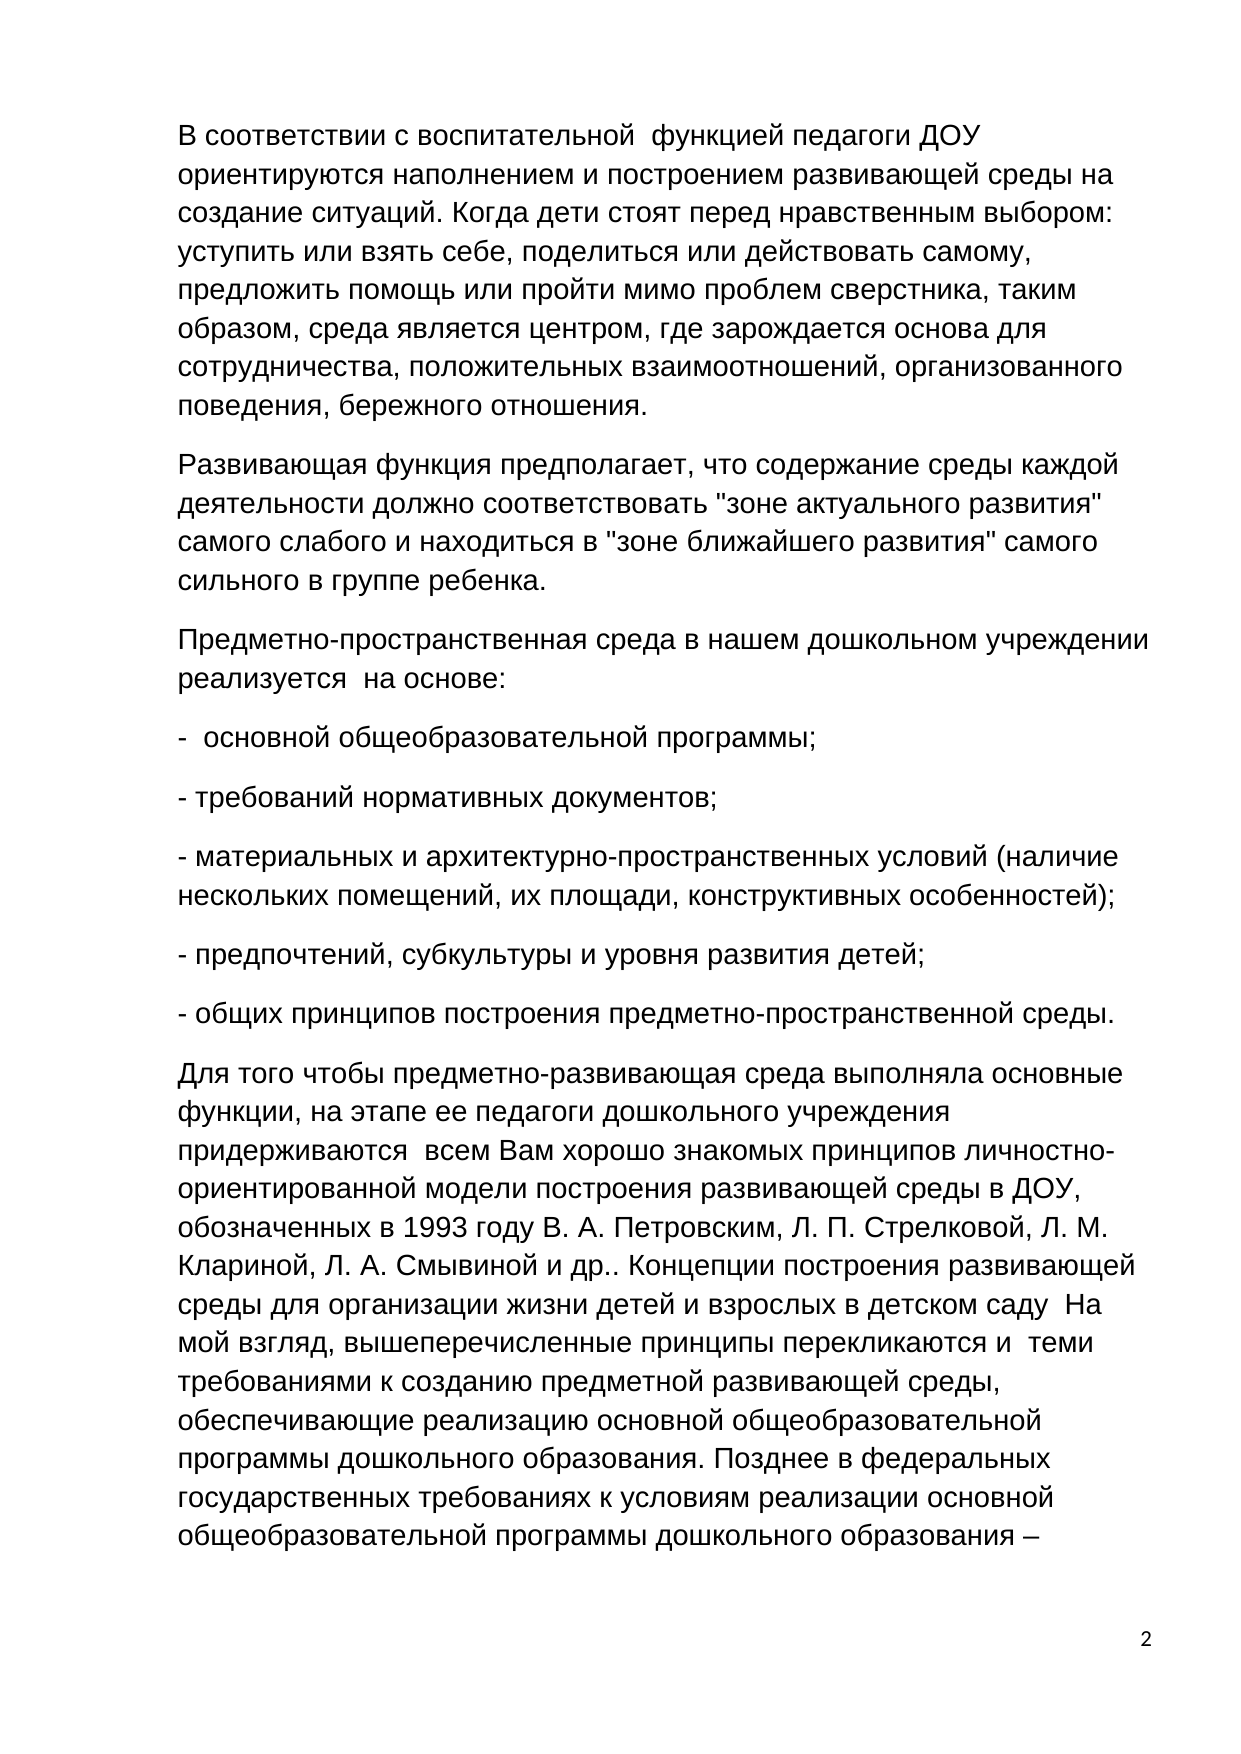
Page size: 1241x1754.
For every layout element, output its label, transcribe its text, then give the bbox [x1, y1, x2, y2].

text - основной общеобразовательной программы; [177, 720, 1152, 754]
text - материальных и архитектурно-пространственных условий (наличие нескольких помещений, их площади, конструктивных особенностей); [177, 839, 1152, 911]
text В соответствии с воспитательной функцией педагоги ДОУ ориентируются наполнением и построением развивающей среды на создание ситуаций. Когда дети стоят перед нравственным выбором: уступить или взять себе, поделиться или действовать самому, предложить помощь или пройти мимо проблем сверстника, таким образом, среда является центром, где зарождается основа для сотрудничества, положительных взаимоотношений, организованного поведения, бережного отношения. [177, 118, 1152, 421]
text Предметно-пространственная среда в нашем дошкольном учреждении реализуется на основе: [177, 622, 1152, 694]
text - требований нормативных документов; [177, 779, 1152, 813]
text - общих принципов построения предметно-пространственной среды. [177, 996, 1152, 1030]
text Развивающая функция предполагает, что содержание среды каждой деятельности должно соответствовать "зоне актуального развития" самого слабого и находиться в "зоне ближайшего развития" самого сильного в группе ребенка. [177, 447, 1152, 596]
text - предпочтений, субкультуры и уровня развития детей; [177, 937, 1152, 970]
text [177, 1056, 1152, 1552]
